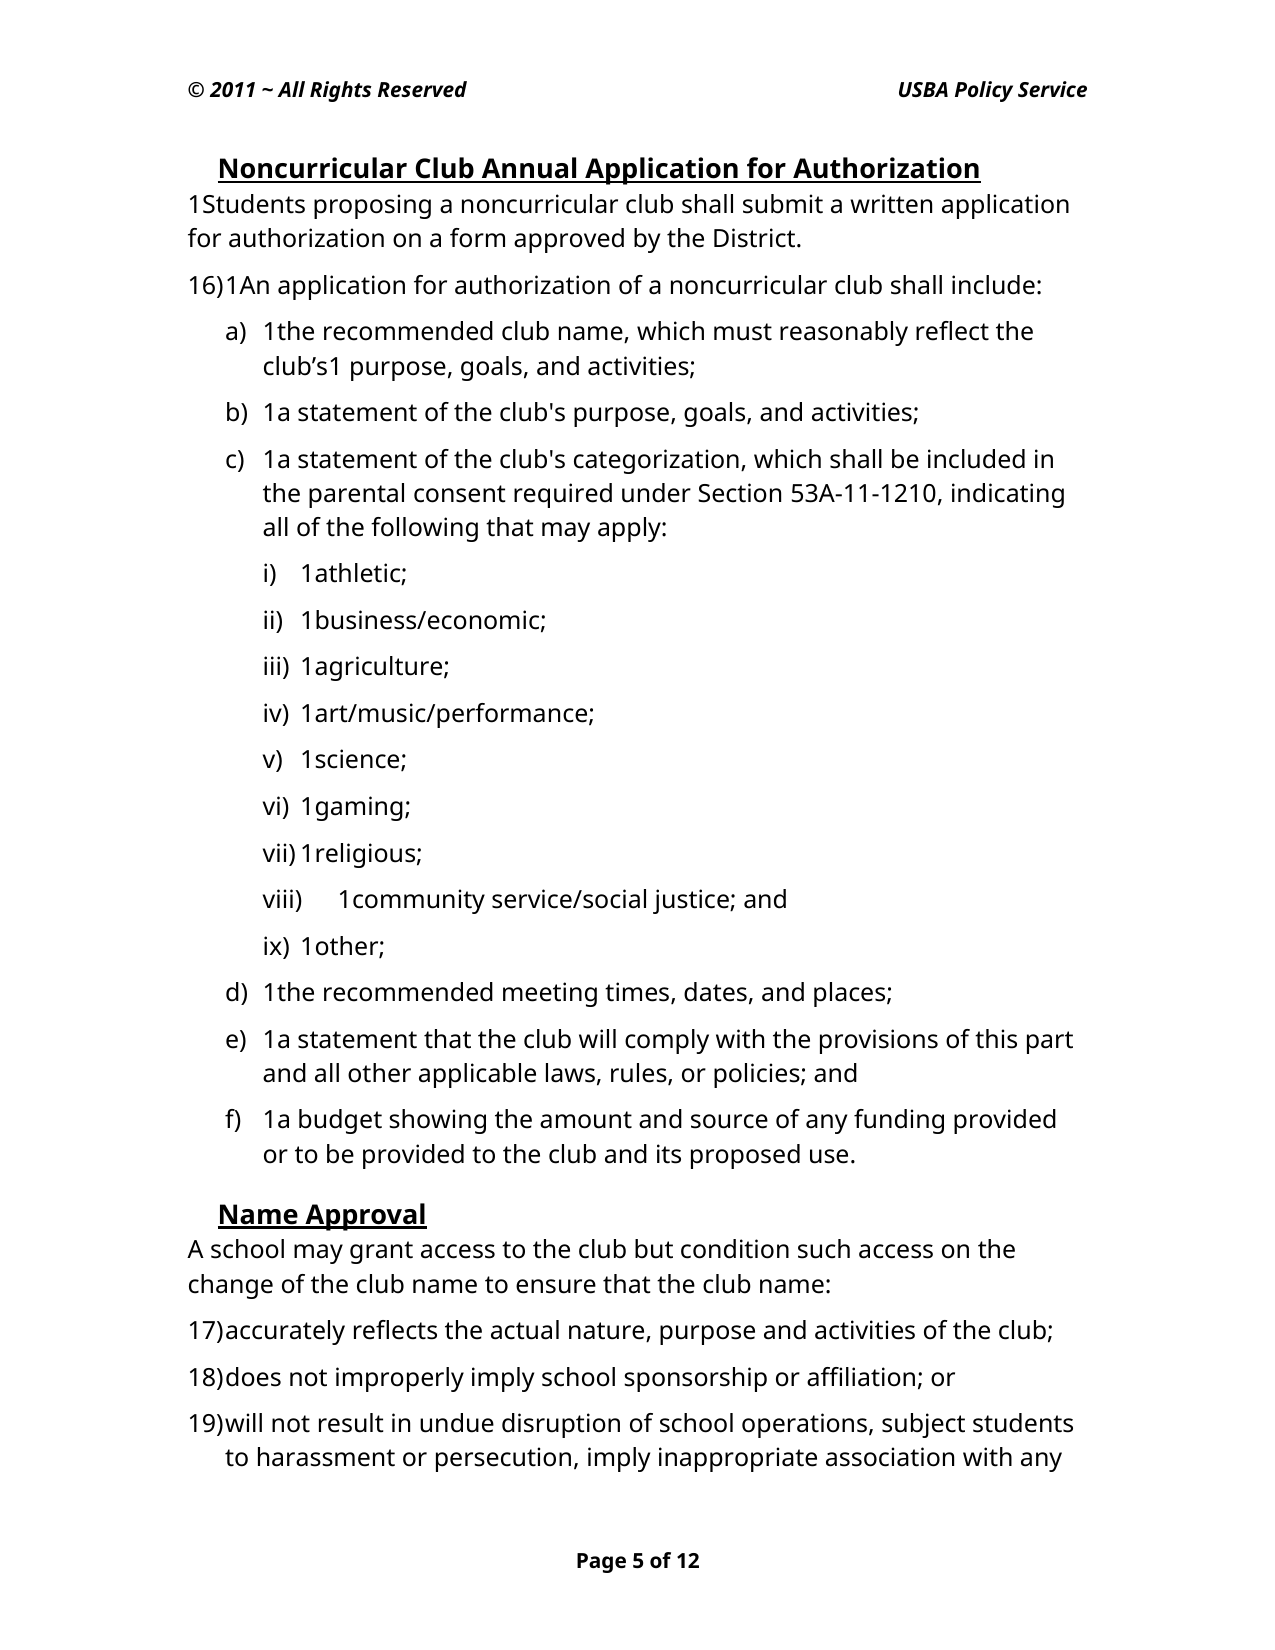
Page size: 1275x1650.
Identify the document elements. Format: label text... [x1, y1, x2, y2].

list science; [262, 742, 1087, 776]
list the recommended meeting times, dates, and places; [225, 975, 1087, 1009]
title Noncurricular Club Annual Application for Authorization [217, 150, 1087, 187]
list a statement that the club will comply with the provisions of this part and all other applicable laws, rules, or policies; and [225, 1022, 1087, 1090]
text Students proposing a noncurricular club shall submit a written application for authorization on a form approved by the District. [187, 187, 1087, 255]
list religious; [262, 835, 1087, 869]
list a budget showing the amount and source of any funding provided or to be provided to the club and its proposed use. [225, 1102, 1087, 1170]
list business/economic; [262, 602, 1087, 637]
list the recommended club name, which must reasonably reflect the club’s purpose, goals, and activities; [225, 314, 1087, 382]
text A school may grant access to the club but condition such access on the change of the club name to ensure that the club name: [187, 1232, 1087, 1300]
list athletic; [262, 556, 1087, 590]
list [187, 1406, 1087, 1474]
list An application for authorization of a noncurricular club shall include: [187, 267, 1087, 302]
list a statement of the club's purpose, goals, and activities; [225, 395, 1087, 429]
title Name Approval [217, 1195, 1087, 1232]
list accurately reflects the actual nature, purpose and activities of the club; [187, 1313, 1087, 1347]
list gaming; [262, 789, 1087, 823]
list a statement of the club's categorization, which shall be included in the parental consent required under Section 53A-11-1210, indicating all of the following that may apply: [225, 441, 1087, 543]
list community service/social justice; and [262, 882, 1087, 916]
list does not improperly imply school sponsorship or affiliation; or [187, 1359, 1087, 1393]
list art/music/performance; [262, 696, 1087, 730]
list other; [262, 928, 1087, 962]
list agriculture; [262, 649, 1087, 683]
